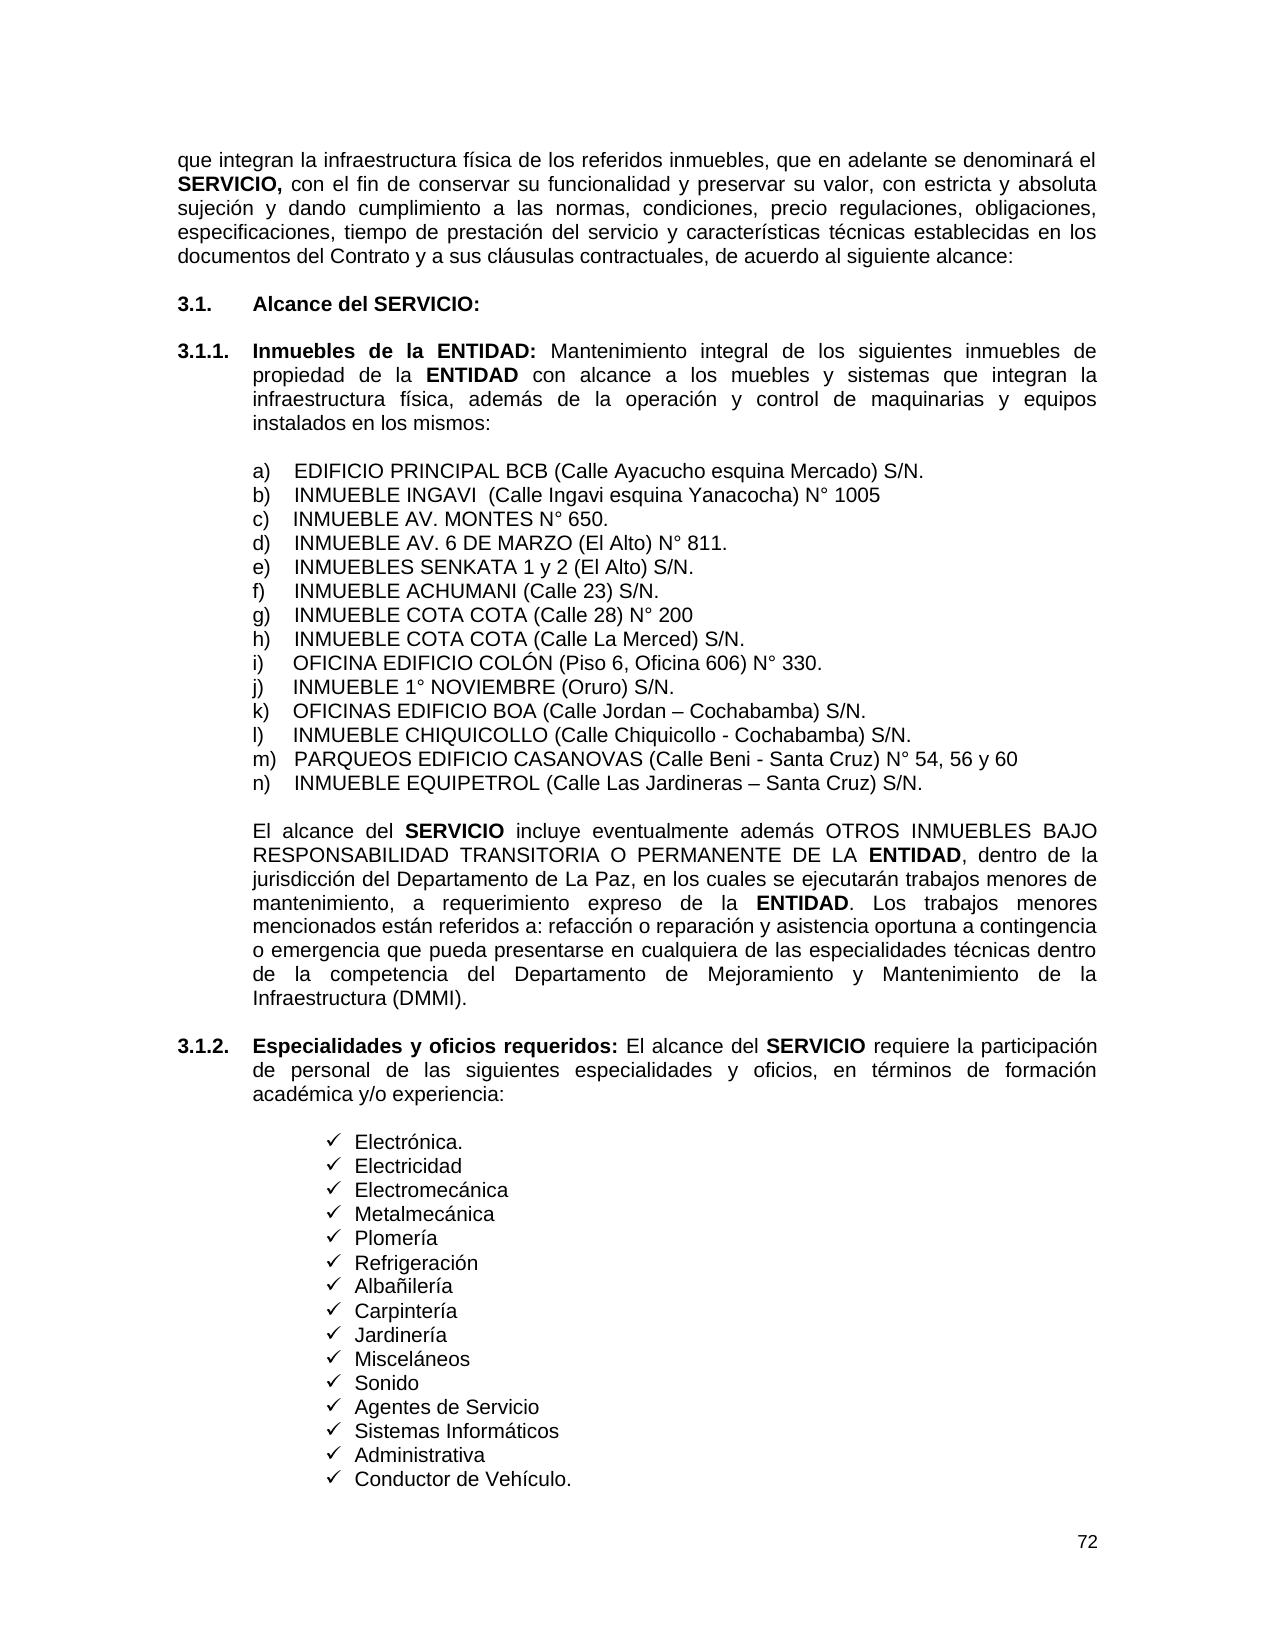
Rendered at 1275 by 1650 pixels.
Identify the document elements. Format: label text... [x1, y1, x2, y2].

text l) INMUEBLE CHIQUICOLLO (Calle Chiquicollo - Cochabamba) S/N. [252, 723, 1098, 747]
list Refrigeración [325, 1250, 1098, 1274]
text g) INMUEBLE COTA COTA (Calle 28) N° 200 [252, 603, 1098, 627]
list Inmuebles de la ENTIDAD: Mantenimiento integral de los siguientes inmuebles de propiedad de la ENTIDAD con alcance a los muebles y sistemas que integran la infraestructura física, además de la operación y control de maquinarias y equipos instalados en los mismos: [177, 339, 1098, 435]
text k) OFICINAS EDIFICIO BOA (Calle Jordan – Cochabamba) S/N. [252, 699, 1098, 723]
list Electricidad [325, 1154, 1098, 1178]
list Sistemas Informáticos [325, 1419, 1098, 1443]
text f) INMUEBLE ACHUMANI (Calle 23) S/N. [252, 579, 1098, 603]
list Albañilería [325, 1274, 1098, 1298]
list Electromecánica [325, 1178, 1098, 1202]
text e) INMUEBLES SENKATA 1 y 2 (El Alto) S/N. [252, 555, 1098, 579]
list Metalmecánica [325, 1202, 1098, 1226]
list Agentes de Servicio [325, 1395, 1098, 1419]
list Misceláneos [325, 1347, 1098, 1371]
list Plomería [325, 1226, 1098, 1250]
list Conductor de Vehículo. [325, 1467, 1098, 1491]
text i) OFICINA EDIFICIO COLÓN (Piso 6, Oficina 606) N° 330. [252, 651, 1098, 675]
list Especialidades y oficios requeridos: El alcance del SERVICIO requiere la participación de personal de las siguientes especialidades y oficios, en términos de formación académica y/o experiencia: [177, 1034, 1098, 1106]
text d) INMUEBLE AV. 6 DE MARZO (El Alto) N° 811. [252, 531, 1098, 555]
text a) EDIFICIO PRINCIPAL BCB (Calle Ayacucho esquina Mercado) S/N. [252, 459, 1098, 483]
list Sonido [325, 1371, 1098, 1395]
text c) INMUEBLE AV. MONTES N° 650. [252, 507, 1098, 531]
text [177, 148, 1098, 267]
list Alcance del SERVICIO: [177, 291, 1098, 315]
text j) INMUEBLE 1° NOVIEMBRE (Oruro) S/N. [252, 675, 1098, 699]
text El alcance del SERVICIO incluye eventualmente además OTROS INMUEBLES BAJO RESPONSABILIDAD TRANSITORIA O PERMANENTE DE LA ENTIDAD, dentro de la jurisdicción del Departamento de La Paz, en los cuales se ejecutarán trabajos menores de mantenimiento, a requerimiento expreso de la ENTIDAD. Los trabajos menores mencionados están referidos a: refacción o reparación y asistencia oportuna a contingencia o emergencia que pueda presentarse en cualquiera de las especialidades técnicas dentro de la competencia del Departamento de Mejoramiento y Mantenimiento de la Infraestructura (DMMI). [252, 818, 1098, 1010]
list Administrativa [325, 1443, 1098, 1467]
text n) INMUEBLE EQUIPETROL (Calle Las Jardineras – Santa Cruz) S/N. [252, 771, 1098, 794]
list Electrónica. [325, 1130, 1098, 1154]
list Carpintería [325, 1298, 1098, 1322]
text m) PARQUEOS EDIFICIO CASANOVAS (Calle Beni - Santa Cruz) N° 54, 56 y 60 [252, 747, 1098, 771]
list Jardinería [325, 1322, 1098, 1347]
text b) INMUEBLE INGAVI (Calle Ingavi esquina Yanacocha) N° 1005 [252, 483, 1098, 507]
text h) INMUEBLE COTA COTA (Calle La Merced) S/N. [252, 627, 1098, 651]
